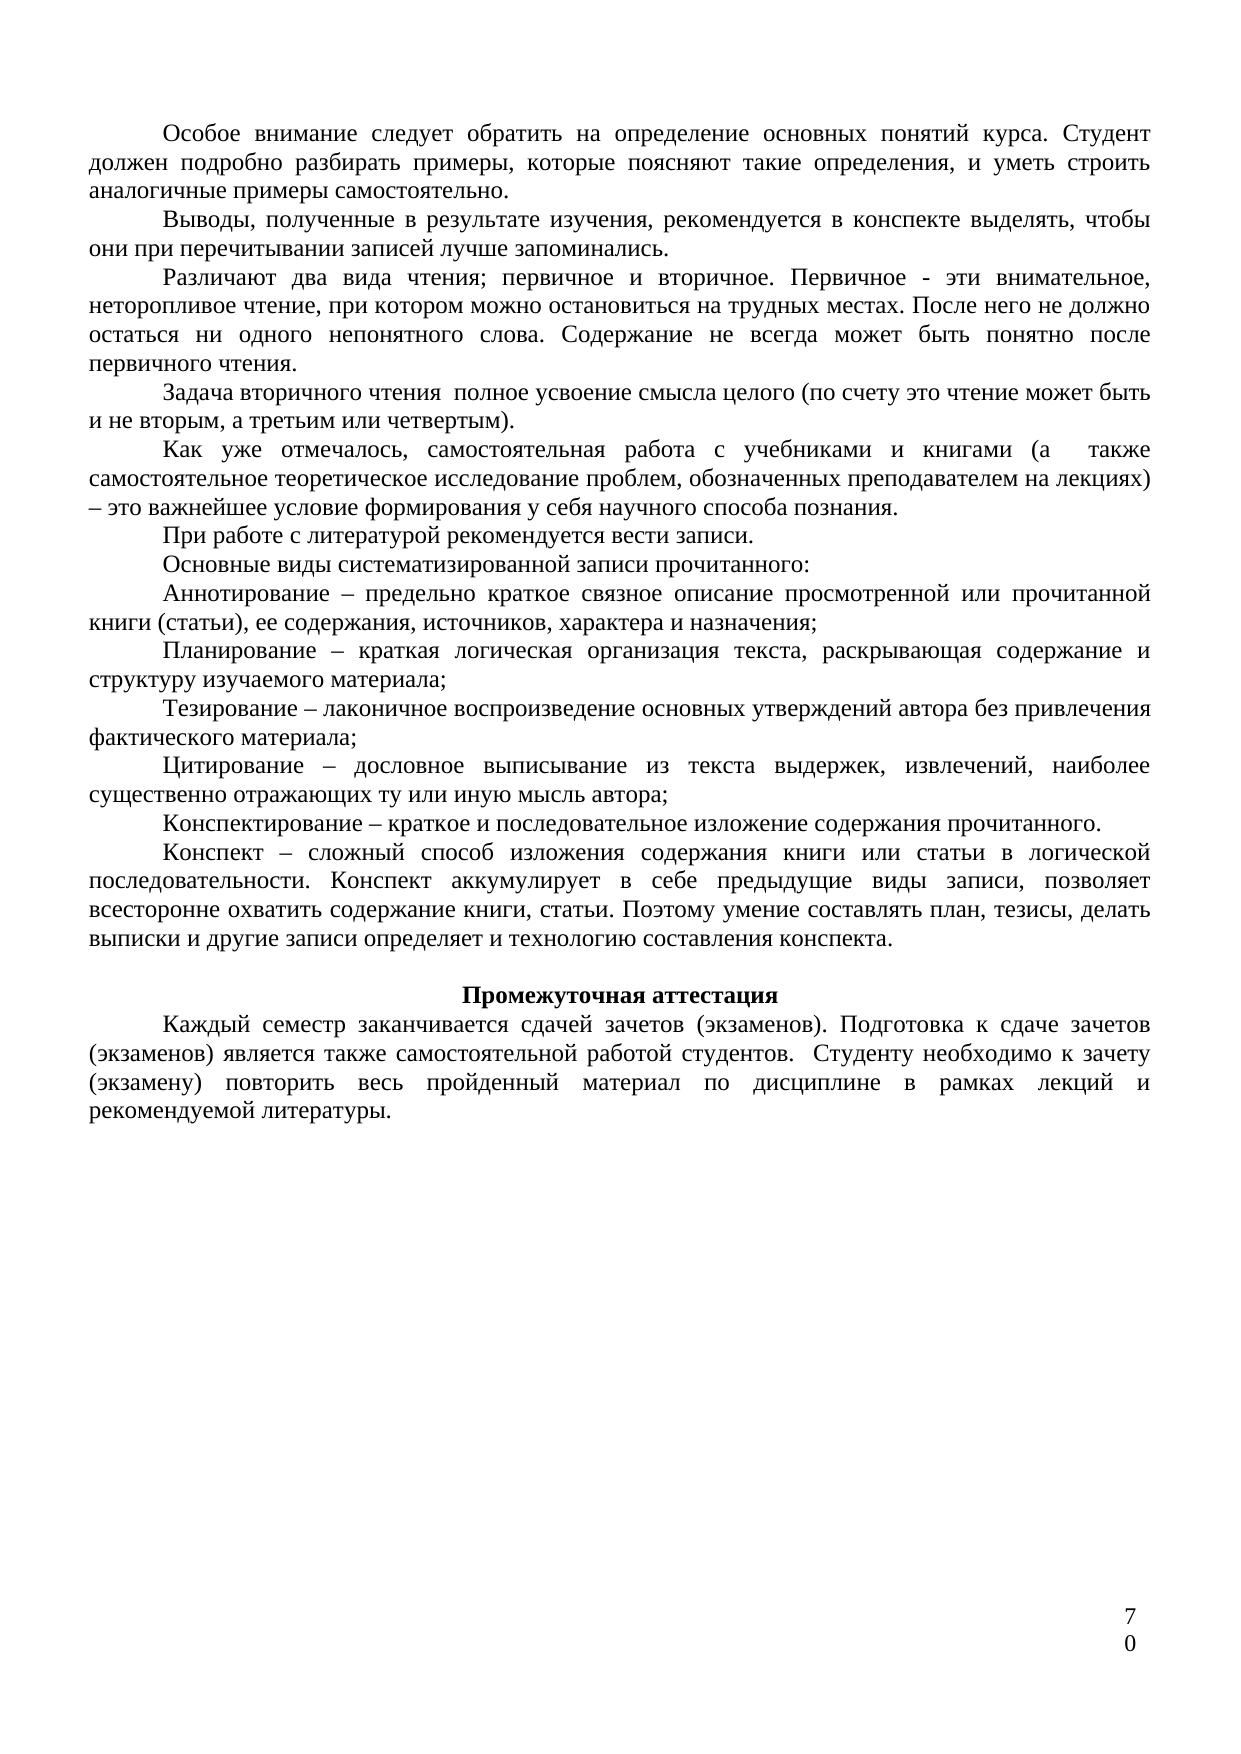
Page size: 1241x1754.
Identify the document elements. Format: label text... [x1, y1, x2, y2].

text Основные виды систематизированной записи прочитанного: [89, 549, 1152, 578]
text Планирование – краткая логическая организация текста, раскрывающая содержание и структуру изучаемого материала; [89, 636, 1152, 693]
text Как уже отмечалось, самостоятельная работа с учебниками и книгами (а также самостоятельное теоретическое исследование проблем, обозначенных преподавателем на лекциях) – это важнейшее условие формирования у себя научного способа познания. [89, 434, 1152, 521]
text Тезирование – лаконичное воспроизведение основных утверждений автора без привлечения фактического материала; [89, 693, 1152, 751]
text Каждый семестр заканчивается сдачей зачетов (экзаменов). Подготовка к сдаче зачетов (экзаменов) является также самостоятельной работой студентов. Студенту необходимо к зачету (экзамену) повторить весь пройденный материал по дисциплине в рамках лекций и рекомендуемой литературы. [89, 1009, 1152, 1124]
text Аннотирование – предельно краткое связное описание просмотренной или прочитанной книги (статьи), ее содержания, источников, характера и назначения; [89, 578, 1152, 636]
text Цитирование – дословное выписывание из текста выдержек, извлечений, наиболее существенно отражающих ту или иную мысль автора; [89, 751, 1152, 808]
text Различают два вида чтения; первичное и вторичное. Первичное - эти внимательное, неторопливое чтение, при котором можно остановиться на трудных местах. После него не должно остаться ни одного непонятного слова. Содержание не всегда может быть понятно после первичного чтения. [89, 262, 1152, 377]
text Выводы, полученные в результате изучения, рекомендуется в конспекте выделять, чтобы они при перечитывании записей лучше запоминались. [89, 204, 1152, 262]
text Особое внимание следует обратить на определение основных понятий курса. Студент должен подробно разбирать примеры, которые поясняют такие определения, и уметь строить аналогичные примеры самостоятельно. [89, 118, 1152, 204]
text Конспектирование – краткое и последовательное изложение содержания прочитанного. [89, 808, 1152, 837]
text Промежуточная аттестация [89, 981, 1152, 1009]
text Конспект – сложный способ изложения содержания книги или статьи в логической последовательности. Конспект аккумулирует в себе предыдущие виды записи, позволяет всесторонне охватить содержание книги, статьи. Поэтому умение составлять план, тезисы, делать выписки и другие записи определяет и технологию составления конспекта. [89, 837, 1152, 952]
text При работе с литературой рекомендуется вести записи. [89, 521, 1152, 549]
text Задача вторичного чтения полное усвоение смысла целого (по счету это чтение может быть и не вторым, а третьим или четвертым). [89, 377, 1152, 434]
